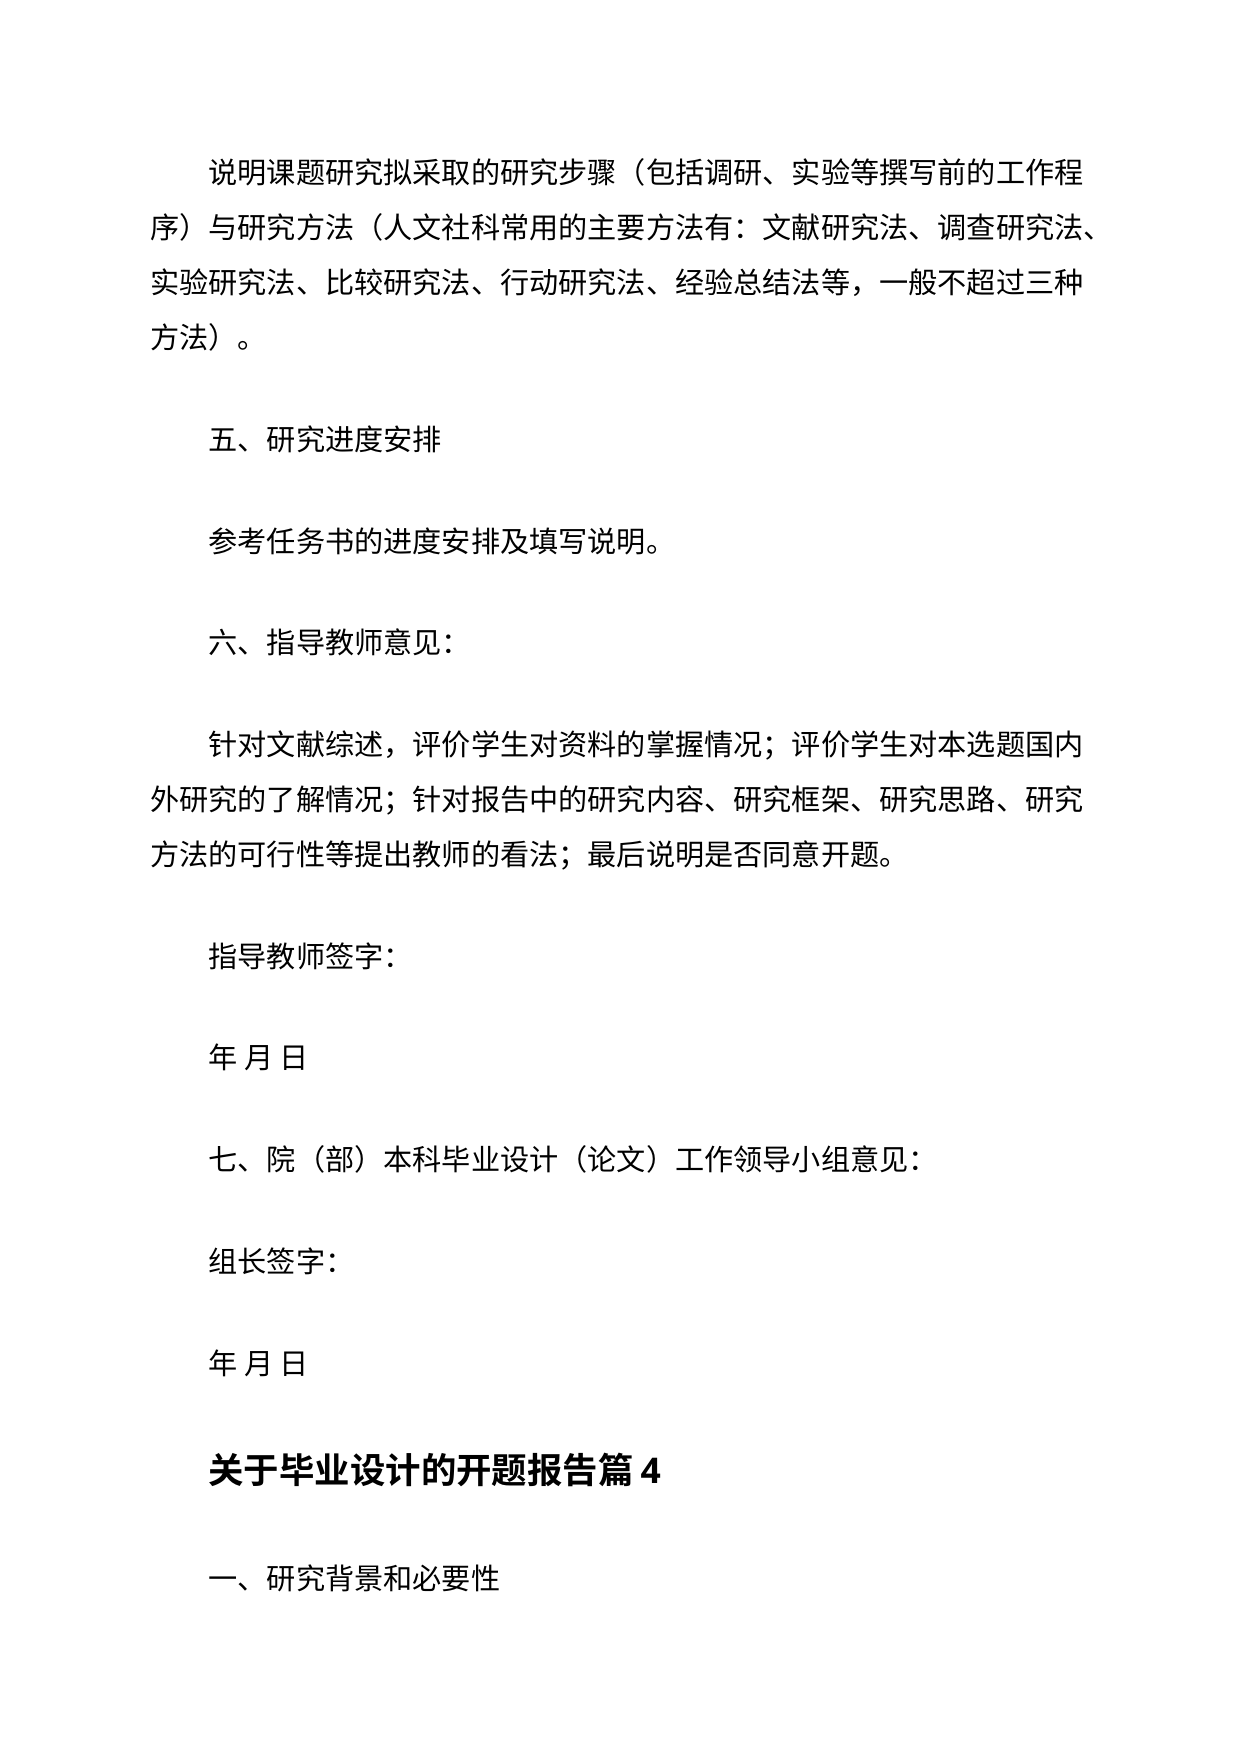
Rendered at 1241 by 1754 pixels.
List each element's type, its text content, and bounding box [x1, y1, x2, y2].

text 一、研究背景和必要性 [150, 1556, 1090, 1598]
text 五、研究进度安排 [150, 416, 1090, 459]
text 年 月 日 [150, 1340, 1090, 1383]
text 指导教师签字： [150, 933, 1090, 976]
text 六、指导教师意见： [150, 620, 1090, 662]
text 关于毕业设计的开题报告篇4 [150, 1442, 1090, 1493]
text 说明课题研究拟采取的研究步骤（包括调研、实验等撰写前的工作程序）与研究方法（人文社科常用的主要方法有：文献研究法、调查研究法、实验研究法、比较研究法、行动研究法、经验总结法等，一般不超过三种方法）。 [150, 150, 1090, 357]
text 年 月 日 [150, 1035, 1090, 1077]
text 针对文献综述，评价学生对资料的掌握情况；评价学生对本选题国内外研究的了解情况；针对报告中的研究内容、研究框架、研究思路、研究方法的可行性等提出教师的看法；最后说明是否同意开题。 [150, 722, 1090, 874]
text 组长签字： [150, 1239, 1090, 1281]
text 参考任务书的进度安排及填写说明。 [150, 518, 1090, 561]
text 七、院（部）本科毕业设计（论文）工作领导小组意见： [150, 1137, 1090, 1179]
